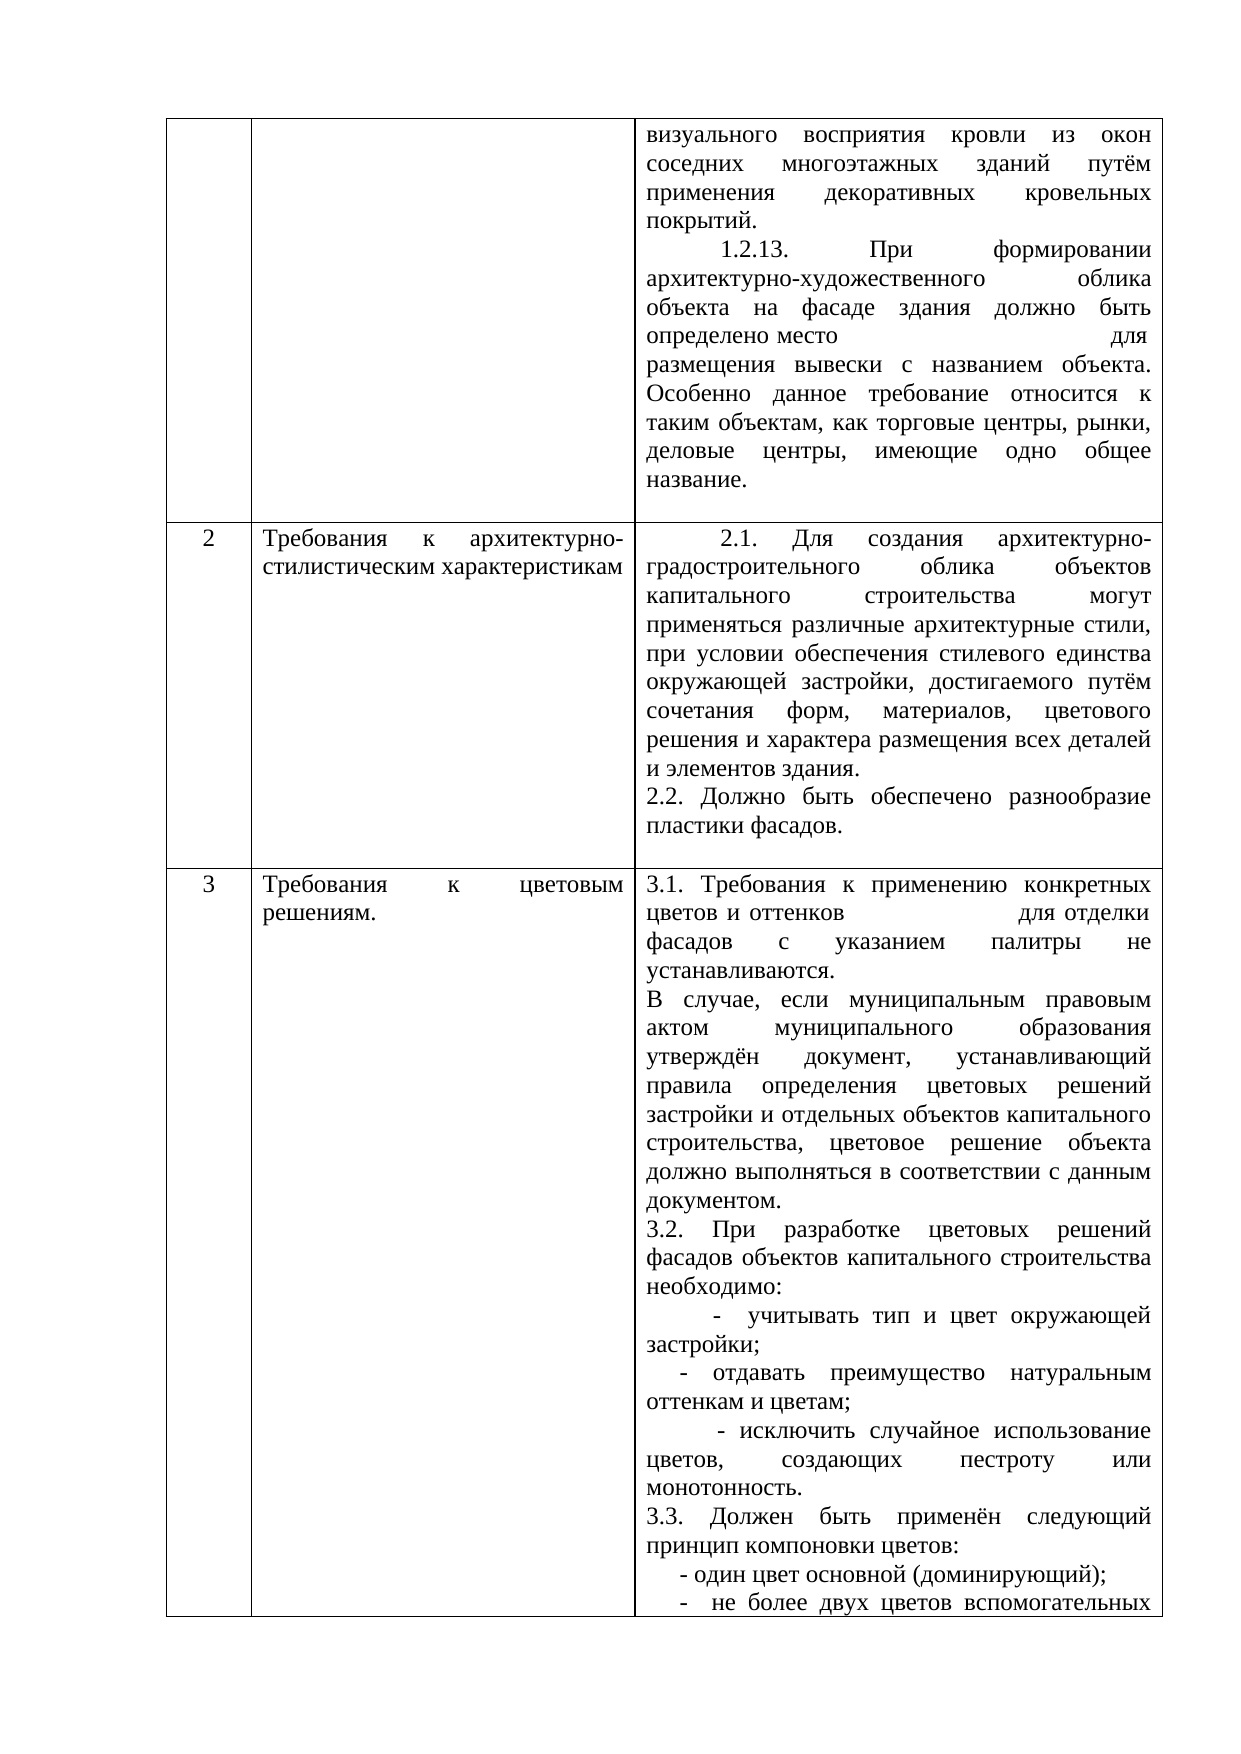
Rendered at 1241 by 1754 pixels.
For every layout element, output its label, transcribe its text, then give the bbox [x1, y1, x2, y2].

table_cell Требования к архитектурно-стилистическим характеристикам [252, 523, 634, 868]
table_cell [252, 119, 634, 522]
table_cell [252, 869, 634, 1616]
table_cell 2.1. Для создания архитектурно-градостроительного облика объектов капитального строительства могут применяться различные архитектурные стили, при условии обеспечения стилевого единства окружающей застройки, достигаемого путём сочетания форм, материалов, цветового решения и характера размещения всех деталей и элементов здания. 2.2. Должно быть обеспечено разнообразие пластики фасадов. [636, 523, 1162, 868]
table_cell [167, 119, 251, 522]
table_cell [636, 869, 1162, 1616]
table_cell 2 [167, 523, 251, 868]
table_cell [636, 119, 1162, 522]
table_cell 3 [167, 869, 251, 1616]
